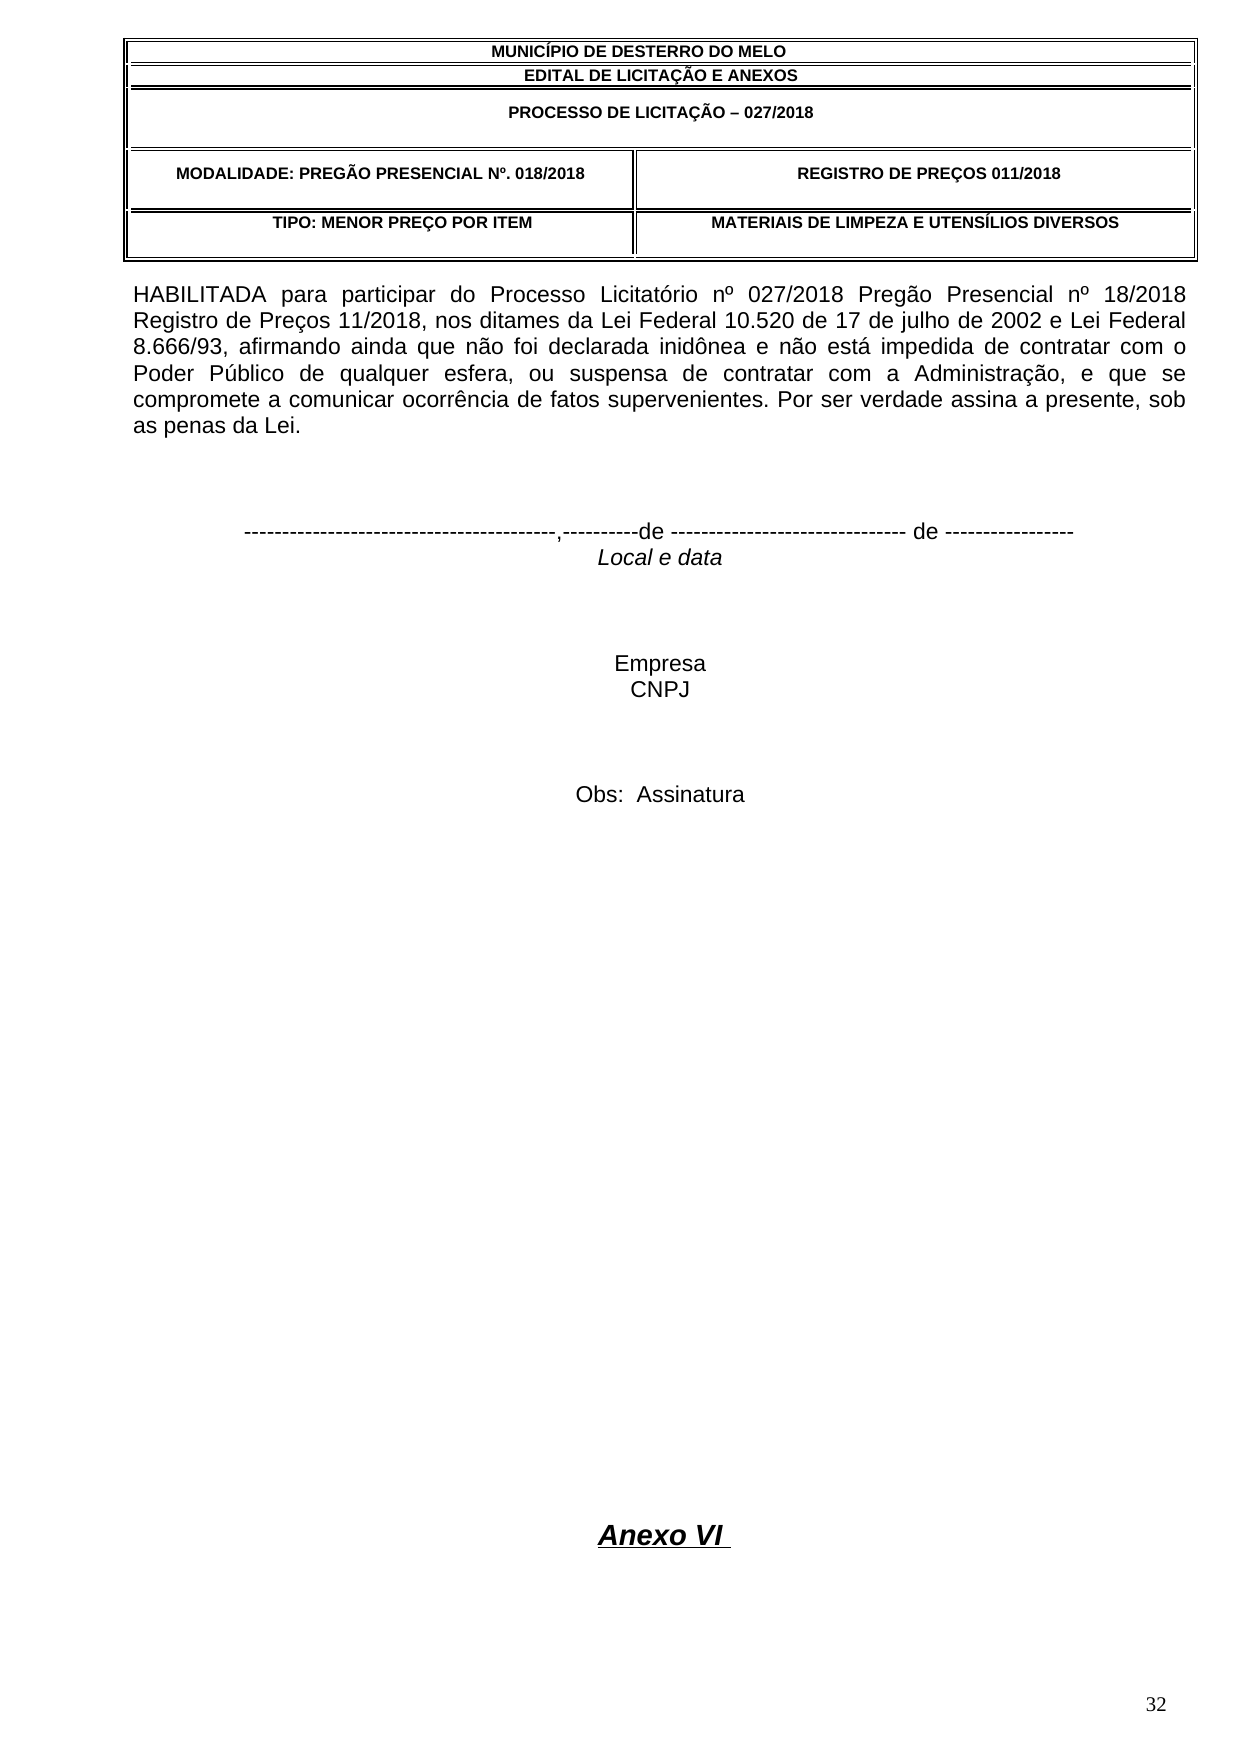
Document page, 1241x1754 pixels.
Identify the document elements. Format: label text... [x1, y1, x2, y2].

text Anexo VI [133, 1517, 1187, 1551]
text Empresa [133, 649, 1187, 676]
text Obs: Assinatura [133, 781, 1187, 808]
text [133, 281, 1187, 439]
text CNPJ [133, 676, 1187, 702]
text -----------------------------------------,----------de ------------------------------- de ----------------- [133, 518, 1187, 544]
text Local e data [133, 544, 1187, 571]
